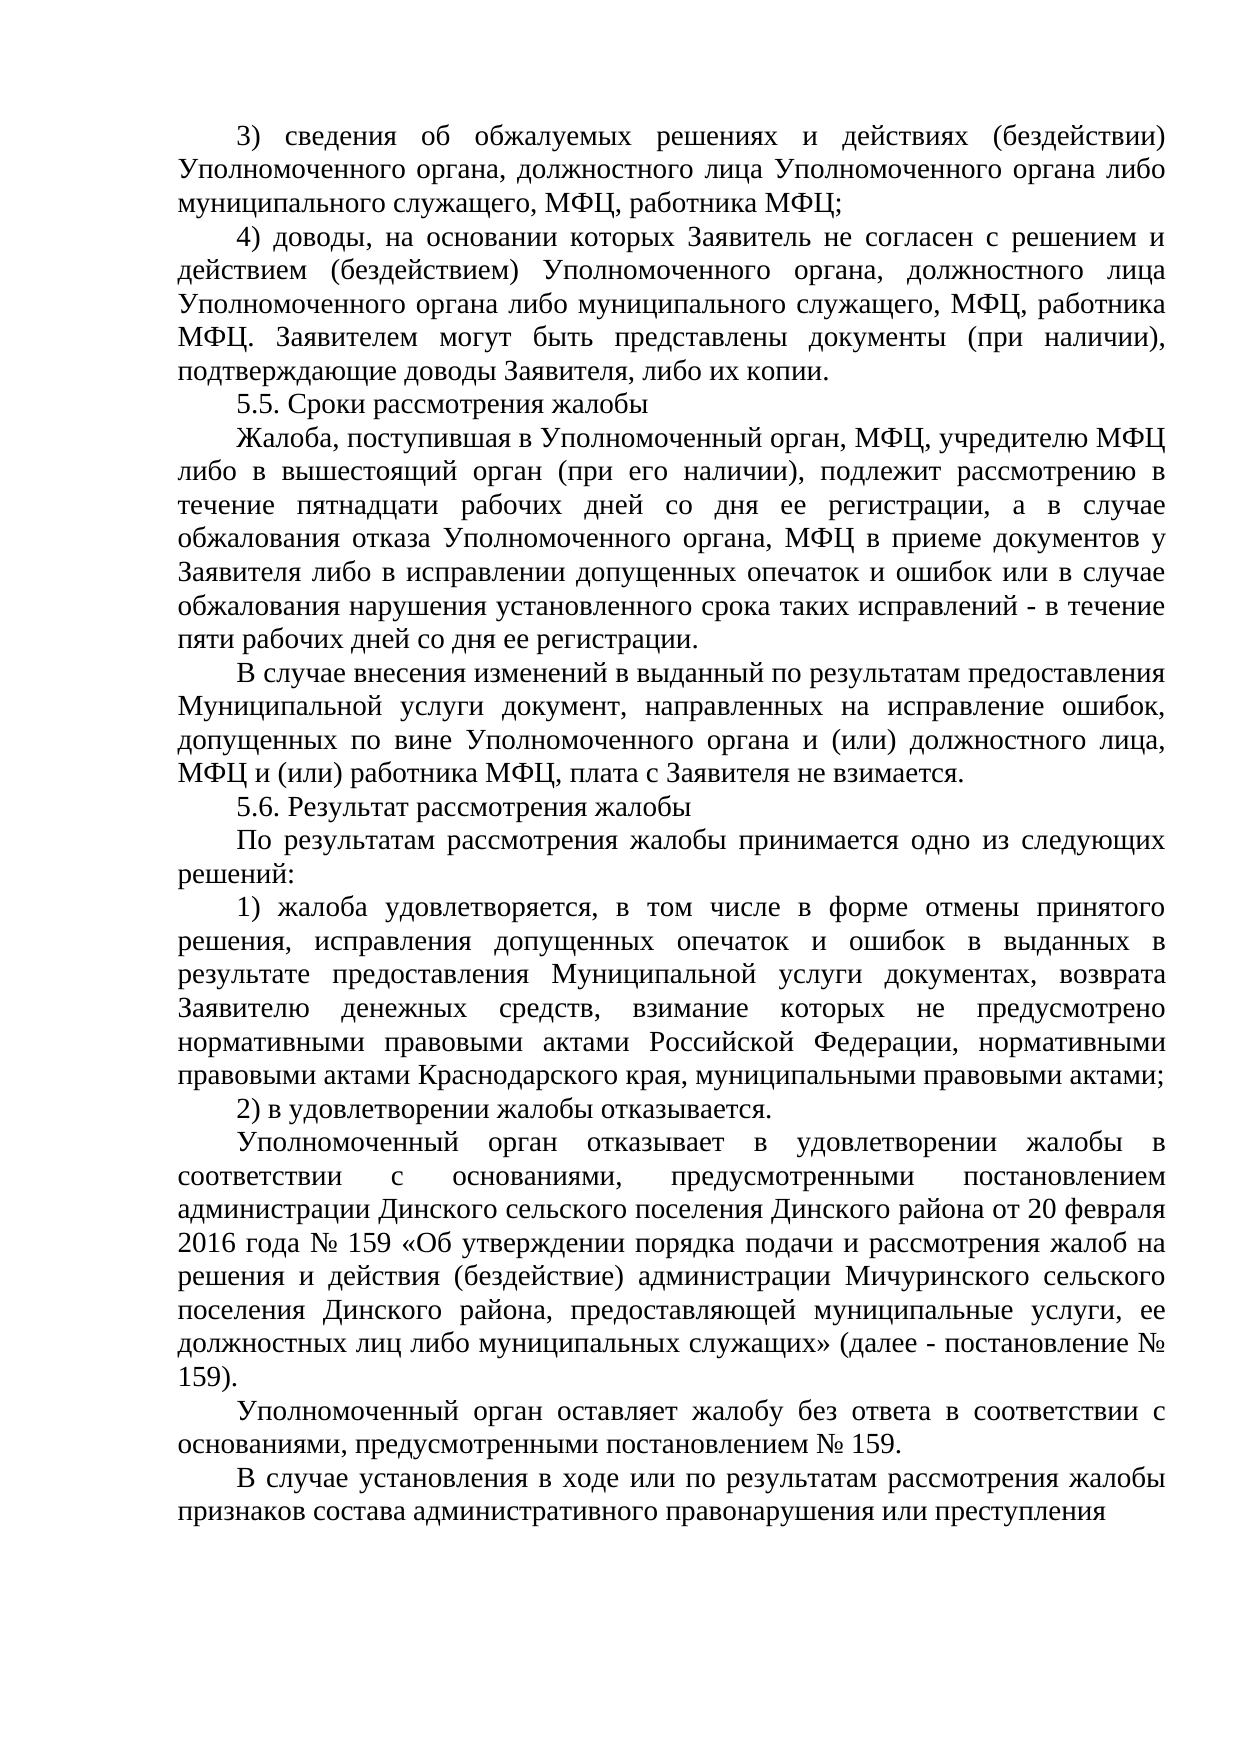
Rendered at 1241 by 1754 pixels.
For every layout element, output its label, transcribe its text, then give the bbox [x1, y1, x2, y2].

text 5.5. Сроки рассмотрения жалобы [177, 386, 1167, 420]
text Уполномоченный орган отказывает в удовлетворении жалобы в соответствии с основаниями, предусмотренными постановлением администрации Динского сельского поселения Динского района от 20 февраля 2016 года № 159 «Об утверждении порядка подачи и рассмотрения жалоб на решения и действия (бездействие) администрации Мичуринского сельского поселения Динского района, предоставляющей муниципальные услуги, ее должностных лиц либо муниципальных служащих» (далее - постановление № 159). [177, 1124, 1167, 1393]
text По результатам рассмотрения жалобы принимается одно из следующих решений: [177, 822, 1167, 889]
text 2) в удовлетворении жалобы отказывается. [177, 1091, 1167, 1124]
text Уполномоченный орган оставляет жалобу без ответа в соответствии с основаниями, предусмотренными постановлением № 159. [177, 1393, 1167, 1460]
text 5.6. Результат рассмотрения жалобы [177, 789, 1167, 822]
text 4) доводы, на основании которых Заявитель не согласен с решением и действием (бездействием) Уполномоченного органа, должностного лица Уполномоченного органа либо муниципального служащего, МФЦ, работника МФЦ. Заявителем могут быть представлены документы (при наличии), подтверждающие доводы Заявителя, либо их копии. [177, 219, 1167, 386]
text 1) жалоба удовлетворяется, в том числе в форме отмены принятого решения, исправления допущенных опечаток и ошибок в выданных в результате предоставления Муниципальной услуги документах, возврата Заявителю денежных средств, взимание которых не предусмотрено нормативными правовыми актами Российской Федерации, нормативными правовыми актами Краснодарского края, муниципальными правовыми актами; [177, 889, 1167, 1091]
text В случае внесения изменений в выданный по результатам предоставления Муниципальной услуги документ, направленных на исправление ошибок, допущенных по вине Уполномоченного органа и (или) должностного лица, МФЦ и (или) работника МФЦ, плата с Заявителя не взимается. [177, 655, 1167, 789]
text Жалоба, поступившая в Уполномоченный орган, МФЦ, учредителю МФЦ либо в вышестоящий орган (при его наличии), подлежит рассмотрению в течение пятнадцати рабочих дней со дня ее регистрации, а в случае обжалования отказа Уполномоченного органа, МФЦ в приеме документов у Заявителя либо в исправлении допущенных опечаток и ошибок или в случае обжалования нарушения установленного срока таких исправлений - в течение пяти рабочих дней со дня ее регистрации. [177, 420, 1167, 655]
text 3) сведения об обжалуемых решениях и действиях (бездействии) Уполномоченного органа, должностного лица Уполномоченного органа либо муниципального служащего, МФЦ, работника МФЦ; [177, 118, 1167, 219]
text В случае установления в ходе или по результатам рассмотрения жалобы признаков состава административного правонарушения или преступления [177, 1460, 1167, 1527]
